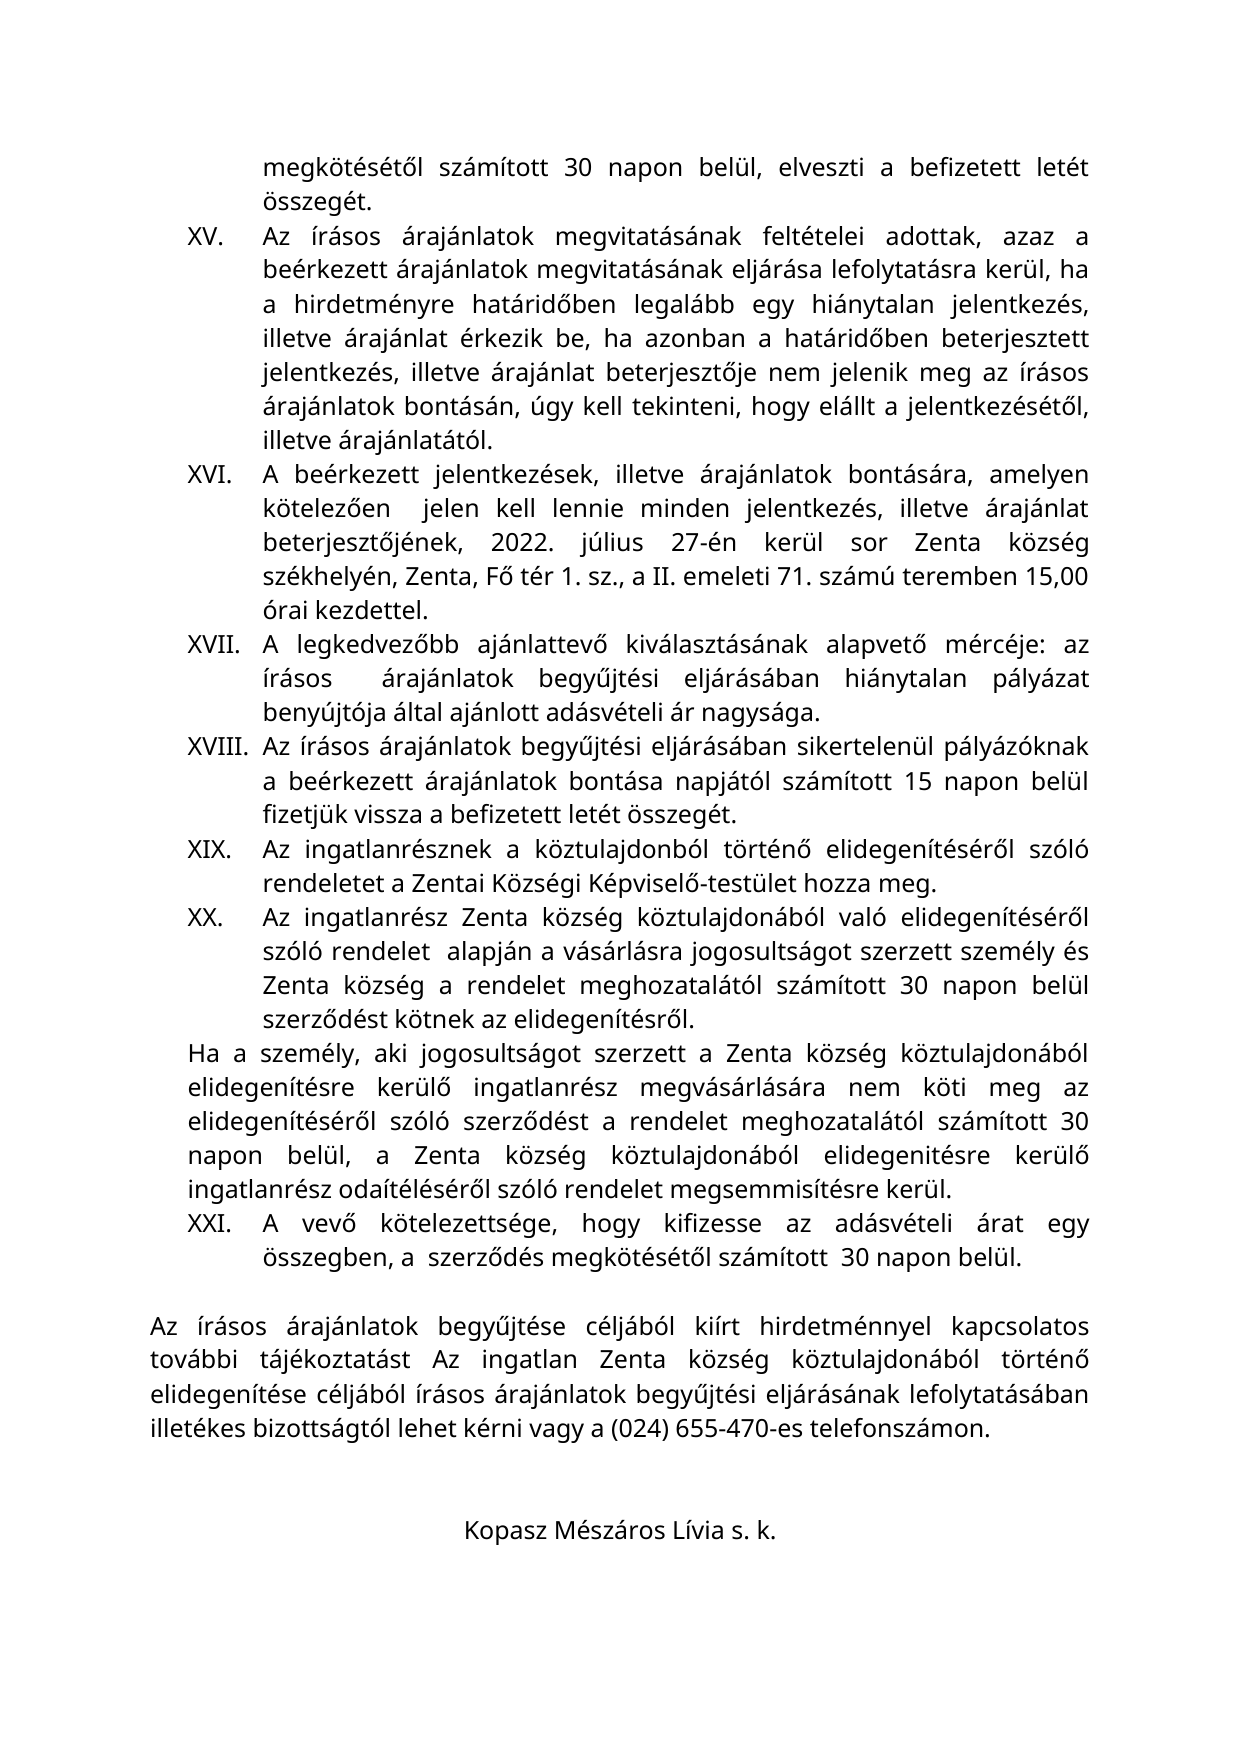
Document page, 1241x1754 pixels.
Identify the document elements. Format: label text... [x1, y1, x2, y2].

list Az ingatlanrész Zenta község köztulajdonából való elidegenítéséről szóló rendelet alapján a vásárlásra jogosultságot szerzett személy és Zenta község a rendelet meghozatalától számított 30 napon belül szerződést kötnek az elidegenítésről. [187, 899, 1090, 1036]
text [262, 150, 1090, 218]
list A vevő kötelezettsége, hogy kifizesse az adásvételi árat egy összegben, a szerződés megkötésétől számított 30 napon belül. [187, 1206, 1090, 1274]
list A beérkezett jelentkezések, illetve árajánlatok bontására, amelyen kötelezően jelen kell lennie minden jelentkezés, illetve árajánlat beterjesztőjének, 2022. július 27-én kerül sor Zenta község székhelyén, Zenta, Fő tér 1. sz., a II. emeleti 71. számú teremben 15,00 órai kezdettel. [187, 457, 1090, 627]
list Az ingatlanrésznek a köztulajdonból történő elidegenítéséről szóló rendeletet a Zentai Községi Képviselő-testület hozza meg. [187, 831, 1090, 899]
list Az írásos árajánlatok begyűjtési eljárásában sikertelenül pályázóknak a beérkezett árajánlatok bontása napjától számított 15 napon belül fizetjük vissza a befizetett letét összegét. [187, 729, 1090, 831]
text Az írásos árajánlatok begyűjtése céljából kiírt hirdetménnyel kapcsolatos további tájékoztatást Az ingatlan Zenta község köztulajdonából történő elidegenítése céljából írásos árajánlatok begyűjtési eljárásának lefolytatásában illetékes bizottságtól lehet kérni vagy a (024) 655-470-es telefonszámon. [150, 1308, 1090, 1444]
text Ha a személy, aki jogosultságot szerzett a Zenta község köztulajdonából elidegenítésre kerülő ingatlanrész megvásárlására nem köti meg az elidegenítéséről szóló szerződést a rendelet meghozatalától számított 30 napon belül, a Zenta község köztulajdonából elidegenitésre kerülő ingatlanrész odaítéléséről szóló rendelet megsemmisítésre kerül. [187, 1036, 1090, 1206]
text Kopasz Mészáros Lívia s. k. [150, 1512, 1090, 1547]
list A legkedvezőbb ajánlattevő kiválasztásának alapvető mércéje: az írásos árajánlatok begyűjtési eljárásában hiánytalan pályázat benyújtója által ajánlott adásvételi ár nagysága. [187, 627, 1090, 729]
list Az írásos árajánlatok megvitatásának feltételei adottak, azaz a beérkezett árajánlatok megvitatásának eljárása lefolytatásra kerül, ha a hirdetményre határidőben legalább egy hiánytalan jelentkezés, illetve árajánlat érkezik be, ha azonban a határidőben beterjesztett jelentkezés, illetve árajánlat beterjesztője nem jelenik meg az írásos árajánlatok bontásán, úgy kell tekinteni, hogy elállt a jelentkezésétől, illetve árajánlatától. [187, 218, 1090, 457]
